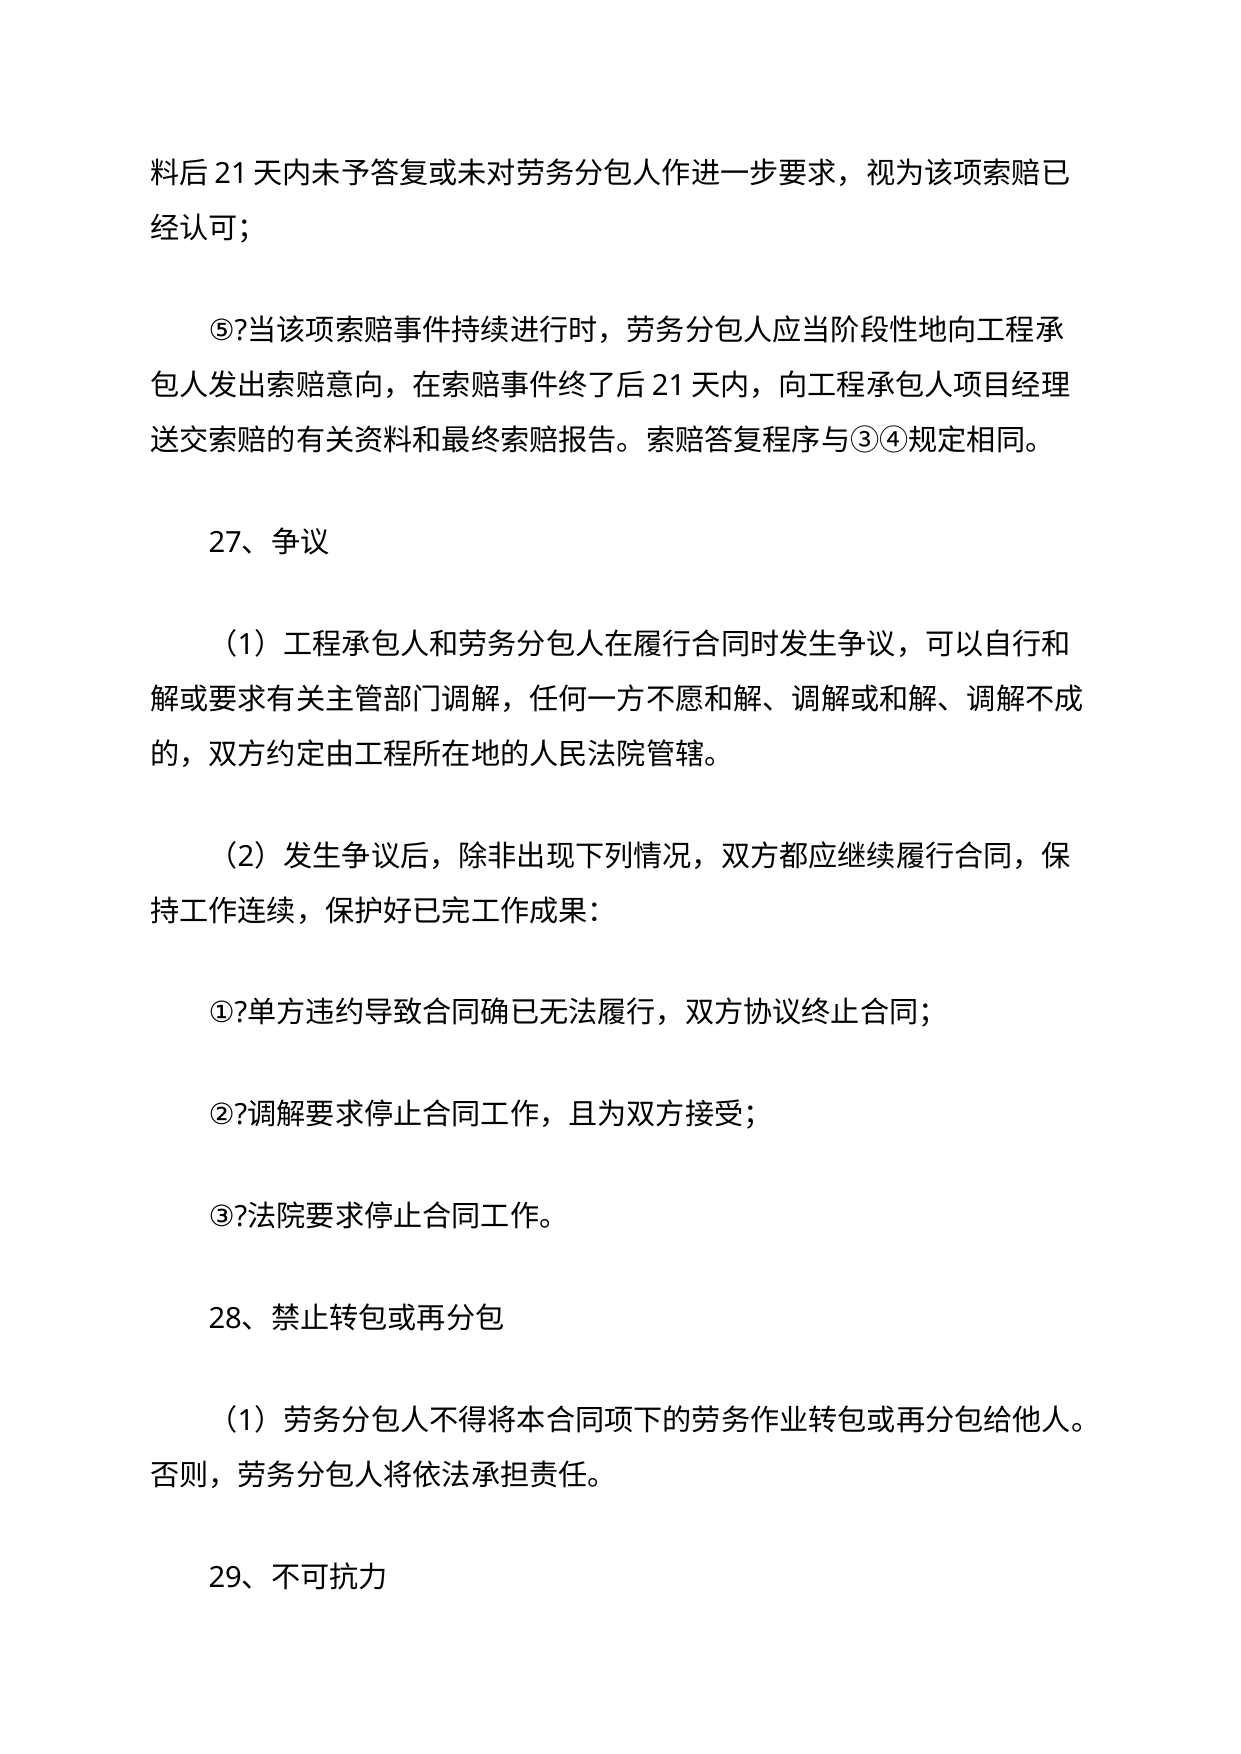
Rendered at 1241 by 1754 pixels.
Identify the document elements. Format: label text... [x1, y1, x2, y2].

text ②?调解要求停止合同工作，且为双方接受； [150, 1091, 1090, 1133]
text （1）工程承包人和劳务分包人在履行合同时发生争议，可以自行和解或要求有关主管部门调解，任何一方不愿和解、调解或和解、调解不成的，双方约定由工程所在地的人民法院管辖。 [150, 621, 1090, 773]
text （2）发生争议后，除非出现下列情况，双方都应继续履行合同，保持工作连续，保护好已完工作成果： [150, 832, 1090, 929]
text ⑤?当该项索赔事件持续进行时，劳务分包人应当阶段性地向工程承包人发出索赔意向，在索赔事件终了后21天内，向工程承包人项目经理送交索赔的有关资料和最终索赔报告。索赔答复程序与③④规定相同。 [150, 307, 1090, 459]
text ③?法院要求停止合同工作。 [150, 1193, 1090, 1235]
text 28、禁止转包或再分包 [150, 1295, 1090, 1337]
text （1）劳务分包人不得将本合同项下的劳务作业转包或再分包给他人。否则，劳务分包人将依法承担责任。 [150, 1397, 1090, 1494]
text 29、不可抗力 [150, 1554, 1090, 1596]
text 27、争议 [150, 518, 1090, 561]
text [150, 150, 1090, 247]
text ①?单方违约导致合同确已无法履行，双方协议终止合同； [150, 989, 1090, 1031]
